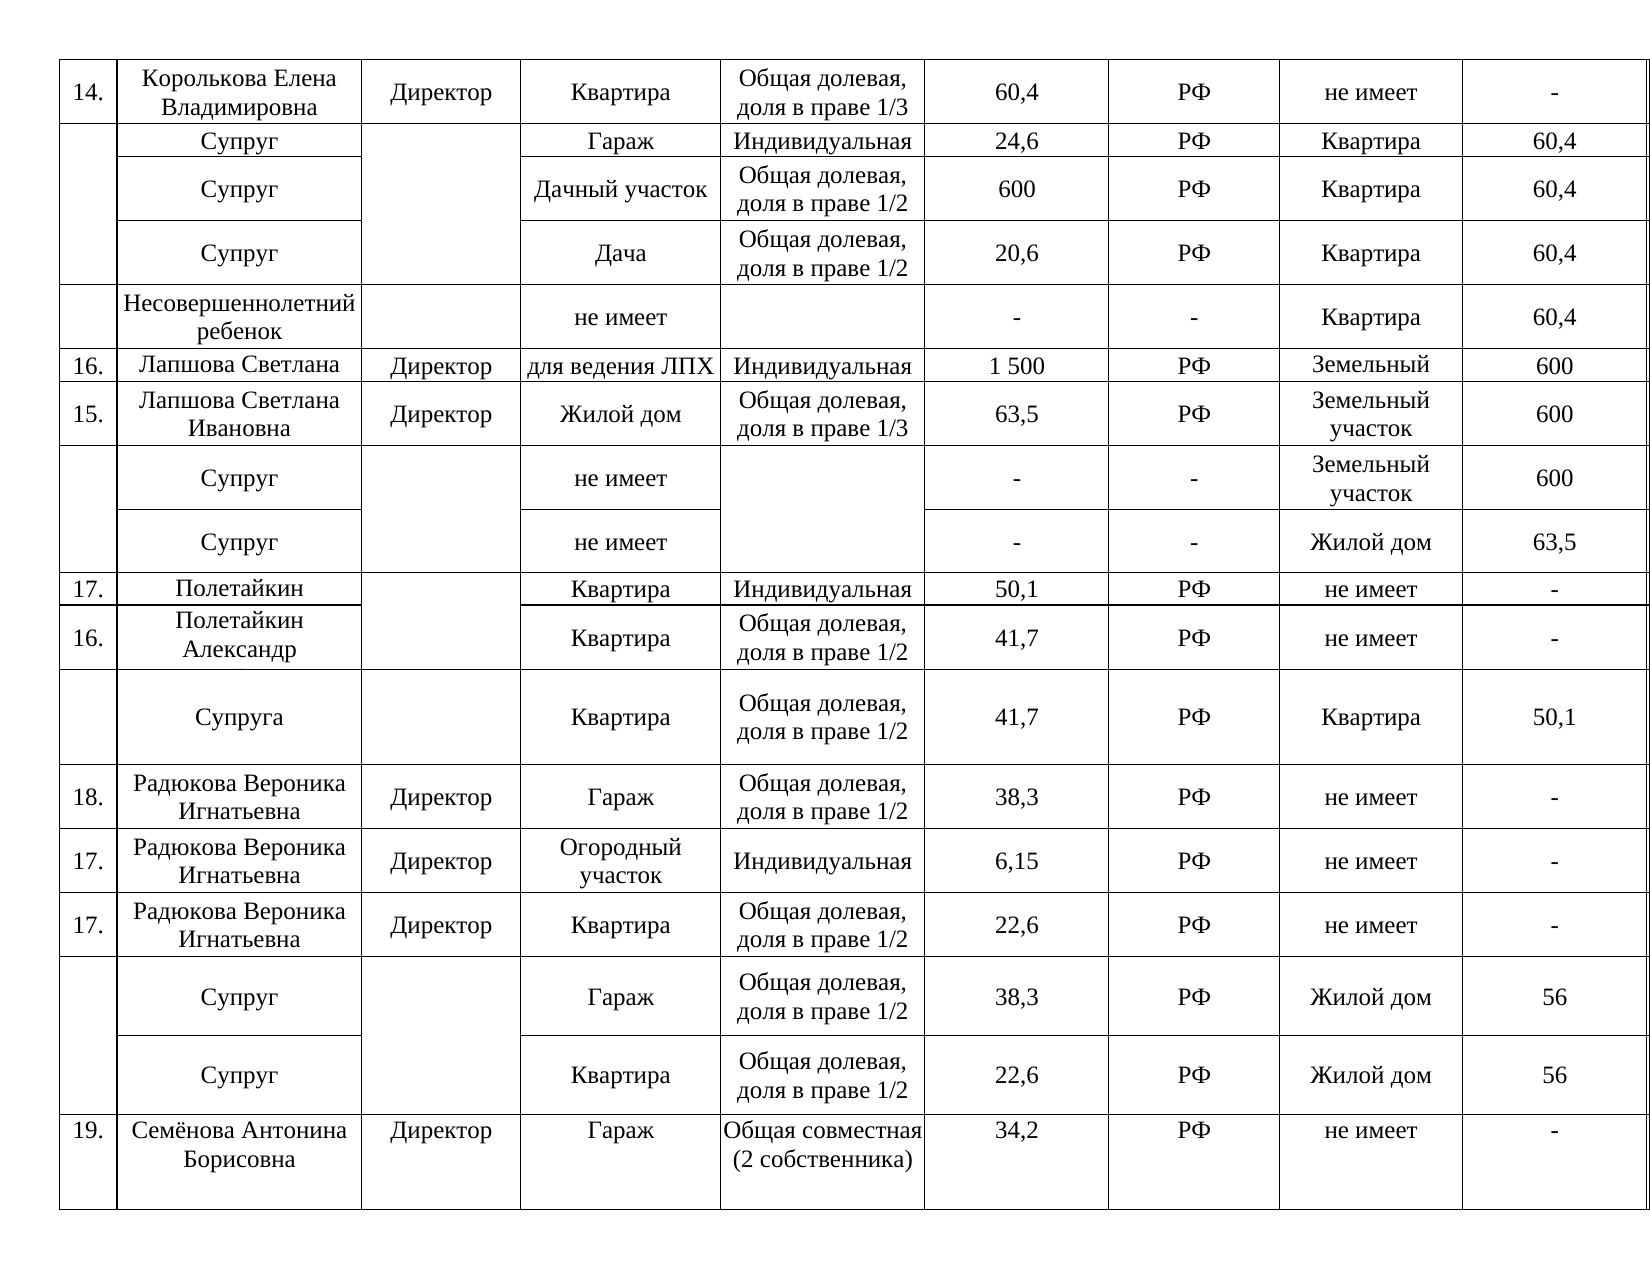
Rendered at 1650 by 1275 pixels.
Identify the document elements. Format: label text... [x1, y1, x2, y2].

table_cell 600 [925, 157, 1108, 220]
table_cell 19. [60, 1115, 116, 1209]
table_cell 18. [60, 765, 116, 828]
table_cell РФ [1109, 124, 1279, 156]
table_cell [362, 285, 520, 348]
table_cell Общая долевая, доля в праве 1/2 [721, 765, 924, 828]
table_cell - [1463, 60, 1646, 123]
table_cell Директор [362, 382, 520, 445]
table_cell Квартира [1280, 285, 1462, 348]
table_cell 17. [60, 573, 116, 604]
table_cell не имеет [1280, 893, 1462, 956]
table_cell РФ [1109, 606, 1279, 668]
table_cell не имеет [1280, 1115, 1462, 1209]
table_cell РФ [1109, 765, 1279, 828]
table_cell Директор [362, 1115, 520, 1209]
table_cell РФ [1109, 221, 1279, 284]
table_cell Квартира [521, 1036, 720, 1114]
table_cell Супруга [118, 670, 361, 764]
table_cell [60, 957, 116, 1114]
table_cell Общая долевая, доля в праве 1/2 [721, 157, 924, 220]
table_cell Общая долевая, доля в праве 1/3 [721, 60, 924, 123]
table_cell 56 [1463, 957, 1646, 1035]
table_cell [362, 957, 520, 1114]
table_cell 16. [60, 606, 116, 668]
table_cell [60, 285, 116, 348]
table_cell не имеет [521, 285, 720, 348]
table_cell Дача [521, 221, 720, 284]
table_cell Директор [362, 893, 520, 956]
table_cell [60, 670, 116, 764]
table_cell Индивидуальная [721, 124, 924, 156]
table_cell 600 [1463, 382, 1646, 445]
table_cell 24,6 [925, 124, 1108, 156]
table_cell - [1463, 573, 1646, 604]
table_cell 63,5 [925, 382, 1108, 445]
table_cell Квартира [521, 606, 720, 668]
table_cell 60,4 [1463, 221, 1646, 284]
table_cell 14. [60, 60, 116, 123]
table_cell 50,1 [1463, 670, 1646, 764]
table_cell Квартира [1280, 157, 1462, 220]
table_cell 41,7 [925, 670, 1108, 764]
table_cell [118, 1115, 361, 1209]
table_cell Директор [362, 765, 520, 828]
table_cell 60,4 [1463, 157, 1646, 220]
table_cell Директор [362, 829, 520, 892]
table_cell Радюкова Вероника Игнатьевна [118, 893, 361, 956]
table_cell РФ [1109, 1115, 1279, 1209]
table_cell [118, 60, 361, 123]
table_cell Жилой дом [521, 382, 720, 445]
table_cell - [925, 510, 1108, 572]
table_cell Квартира [1280, 670, 1462, 764]
table_cell РФ [1109, 670, 1279, 764]
table_cell 15. [60, 382, 116, 445]
table_cell [362, 573, 520, 668]
table_cell Общая долевая, доля в праве 1/3 [721, 382, 924, 445]
table_cell - [1463, 765, 1646, 828]
table_cell не имеет [521, 446, 720, 509]
table_cell [60, 124, 116, 284]
table_cell - [925, 446, 1108, 509]
table_cell 6,15 [925, 829, 1108, 892]
table_cell Супруг [118, 1036, 361, 1114]
table_cell 38,3 [925, 765, 1108, 828]
table_cell РФ [1109, 829, 1279, 892]
table_cell [721, 446, 924, 572]
table_cell РФ [1109, 957, 1279, 1035]
table_cell РФ [1109, 573, 1279, 604]
table_cell Гараж [521, 124, 720, 156]
table_cell 63,5 [1463, 510, 1646, 572]
table_cell [60, 446, 116, 572]
table_cell Супруг [118, 957, 361, 1035]
table_cell Огородный участок [521, 829, 720, 892]
table_cell Супруг [118, 510, 361, 572]
table_cell Общая долевая, доля в праве 1/2 [721, 893, 924, 956]
table_cell 38,3 [925, 957, 1108, 1035]
table_cell Индивидуальная [721, 829, 924, 892]
table_cell Супруг [118, 221, 361, 284]
table_cell 600 [1463, 446, 1646, 509]
table_cell [362, 124, 520, 284]
table_cell Радюкова Вероника Игнатьевна [118, 765, 361, 828]
table_cell Полетайкин Александр Михайлович [118, 606, 361, 668]
table_cell 56 [1463, 1036, 1646, 1114]
table_cell Индивидуальная [721, 349, 924, 381]
table_cell Квартира [521, 60, 720, 123]
table_cell Директор [362, 60, 520, 123]
table_cell Лапшова Светлана Ивановна [118, 382, 361, 445]
table_cell не имеет [1280, 829, 1462, 892]
table_cell Квартира [521, 893, 720, 956]
table_cell 34,2 [925, 1115, 1108, 1209]
table_cell РФ [1109, 60, 1279, 123]
table_cell - [1109, 510, 1279, 572]
table_cell не имеет [1280, 60, 1462, 123]
table_cell Квартира [521, 670, 720, 764]
table_cell не имеет [1280, 765, 1462, 828]
table_cell 20,6 [925, 221, 1108, 284]
table_cell Жилой дом [1280, 510, 1462, 572]
table_cell Лапшова Светлана Ивановна [118, 349, 361, 381]
table_cell Общая долевая, доля в праве 1/2 [721, 670, 924, 764]
table_cell Земельный участок [1280, 349, 1462, 381]
table_cell 16. [60, 349, 116, 381]
table_cell для ведения ЛПХ [521, 349, 720, 381]
table_cell [721, 285, 924, 348]
table_cell РФ [1109, 893, 1279, 956]
table_cell Жилой дом [1280, 957, 1462, 1035]
table_cell Несовершеннолетний ребенок [118, 285, 361, 348]
table_cell не имеет [1280, 606, 1462, 668]
table_cell 600 [1463, 349, 1646, 381]
table_cell 41,7 [925, 606, 1108, 668]
table_cell РФ [1109, 382, 1279, 445]
table_cell Жилой дом [1280, 1036, 1462, 1114]
table_cell не имеет [1280, 573, 1462, 604]
table_cell Общая долевая, доля в праве 1/2 [721, 1036, 924, 1114]
table_cell Квартира [1280, 221, 1462, 284]
table_cell РФ [1109, 157, 1279, 220]
table_cell Индивидуальная [721, 573, 924, 604]
table_cell Супруг [118, 157, 361, 220]
table_cell - [1463, 893, 1646, 956]
table_cell не имеет [521, 510, 720, 572]
table_cell РФ [1109, 349, 1279, 381]
table_cell 60,4 [1463, 285, 1646, 348]
table_cell - [1463, 829, 1646, 892]
table_cell - [925, 285, 1108, 348]
table_cell 60,4 [1463, 124, 1646, 156]
table_cell [362, 670, 520, 764]
table_cell Квартира [1280, 124, 1462, 156]
table_cell 1 500 [925, 349, 1108, 381]
table_cell - [1463, 606, 1646, 668]
table_cell 22,6 [925, 1036, 1108, 1114]
table_cell Дачный участок [521, 157, 720, 220]
table_cell 60,4 [925, 60, 1108, 123]
table_cell 17. [60, 893, 116, 956]
table_cell [362, 446, 520, 572]
table_cell Полетайкин Александр Михайлович [118, 573, 361, 604]
table_cell Директор [362, 349, 520, 381]
table_cell Радюкова Вероника Игнатьевна [118, 829, 361, 892]
table_cell - [1463, 1115, 1646, 1209]
table_cell Супруг [118, 124, 361, 156]
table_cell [721, 1115, 924, 1209]
table_cell Земельный участок [1280, 382, 1462, 445]
table_cell Гараж [521, 765, 720, 828]
table_cell Гараж [521, 957, 720, 1035]
table_cell Земельный участок [1280, 446, 1462, 509]
table_cell Общая долевая, доля в праве 1/2 [721, 957, 924, 1035]
table_cell Общая долевая, доля в праве 1/2 [721, 221, 924, 284]
table_cell Общая долевая, доля в праве 1/2 [721, 606, 924, 668]
table_cell Гараж [521, 1115, 720, 1209]
table_cell - [1109, 446, 1279, 509]
table_cell РФ [1109, 1036, 1279, 1114]
table_cell Супруг [118, 446, 361, 509]
table_cell - [1109, 285, 1279, 348]
table_cell 17. [60, 829, 116, 892]
table_cell 22,6 [925, 893, 1108, 956]
table_cell Квартира [521, 573, 720, 604]
table_cell 50,1 [925, 573, 1108, 604]
